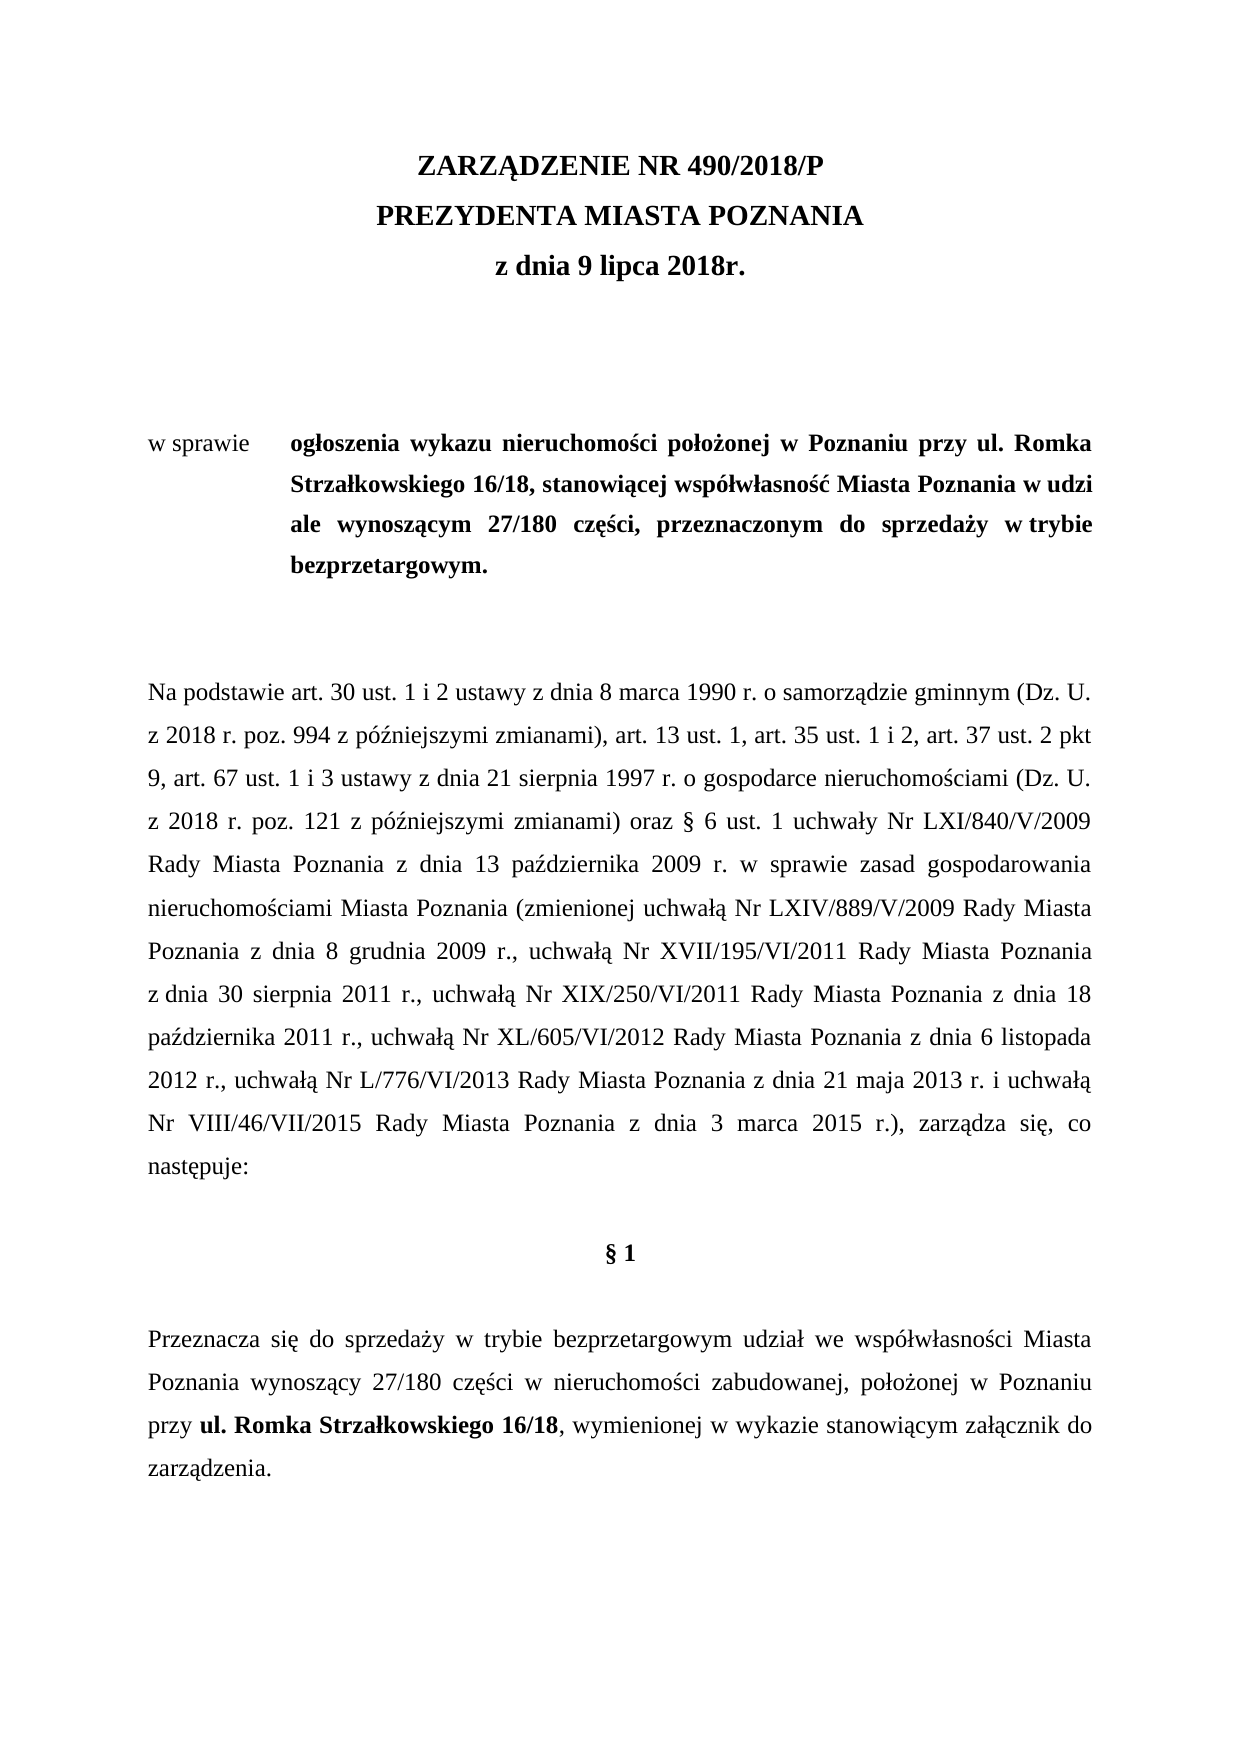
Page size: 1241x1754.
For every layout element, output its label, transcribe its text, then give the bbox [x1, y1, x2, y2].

subtitle ZARZĄDZENIE NR [148, 148, 1093, 181]
text z dnia 9 lipca 2018r. [148, 248, 1093, 282]
text Na podstawie art. 30 ust. 1 i 2 ustawy z dnia 8 marca 1990 r. o samorządzie gminnym (Dz. U. z 2018 r. poz. 994 z późniejszymi zmianami), art. 13 ust. 1, art. 35 ust. 1 i 2, art. 37 ust. 2 pkt 9, art. 67 ust. 1 i 3 ustawy z dnia 21 sierpnia 1997 r. o gospodarce nieruchomościami (Dz. U. z 2018 r. poz. 121 z późniejszymi zmianami) oraz § 6 ust. 1 uchwały Nr LXI/840/V/2009 Rady Miasta Poznania z dnia 13 października 2009 r. w sprawie zasad gospodarowania nieruchomościami Miasta Poznania (zmienionej uchwałą Nr LXIV/889/V/2009 Rady Miasta Poznania z dnia 8 grudnia 2009 r., uchwałą Nr XVII/195/VI/2011 Rady Miasta Poznania z dnia 30 sierpnia 2011 r., uchwałą Nr XIX/250/VI/2011 Rady Miasta Poznania z dnia 18 października 2011 r., uchwałą Nr XL/605/VI/2012 Rady Miasta Poznania z dnia 6 listopada 2012 r., uchwałą Nr L/776/VI/2013 Rady Miasta Poznania z dnia 21 maja 2013 r. i uchwałą Nr VIII/46/VII/2015 Rady Miasta Poznania z dnia 3 marca 2015 r.), zarządza się, co następuje: [148, 677, 1093, 1180]
table_header w sprawie [136, 428, 279, 591]
table_header ogłoszenia wykazu nieruchomości położonej w Poznaniu przy ul. Romka Strzałkowskiego 16/18, stanowiącej współwłasność Miasta Poznania w udziale wynoszącym 27/180 części, przeznaczonym do sprzedaży w trybie bezprzetargowym. [279, 428, 1104, 591]
subtitle PREZYDENTA MIASTA POZNANIA [148, 198, 1093, 231]
text Przeznacza się do sprzedaży w trybie bezprzetargowym udział we współwłasności Miasta Poznania wynoszący 27/180 części w nieruchomości zabudowanej, położonej w Poznaniu przy ul. Romka Strzałkowskiego 16/18, wymienionej w wykazie stanowiącym załącznik do zarządzenia. [148, 1324, 1093, 1482]
text § 1 [148, 1238, 1093, 1266]
